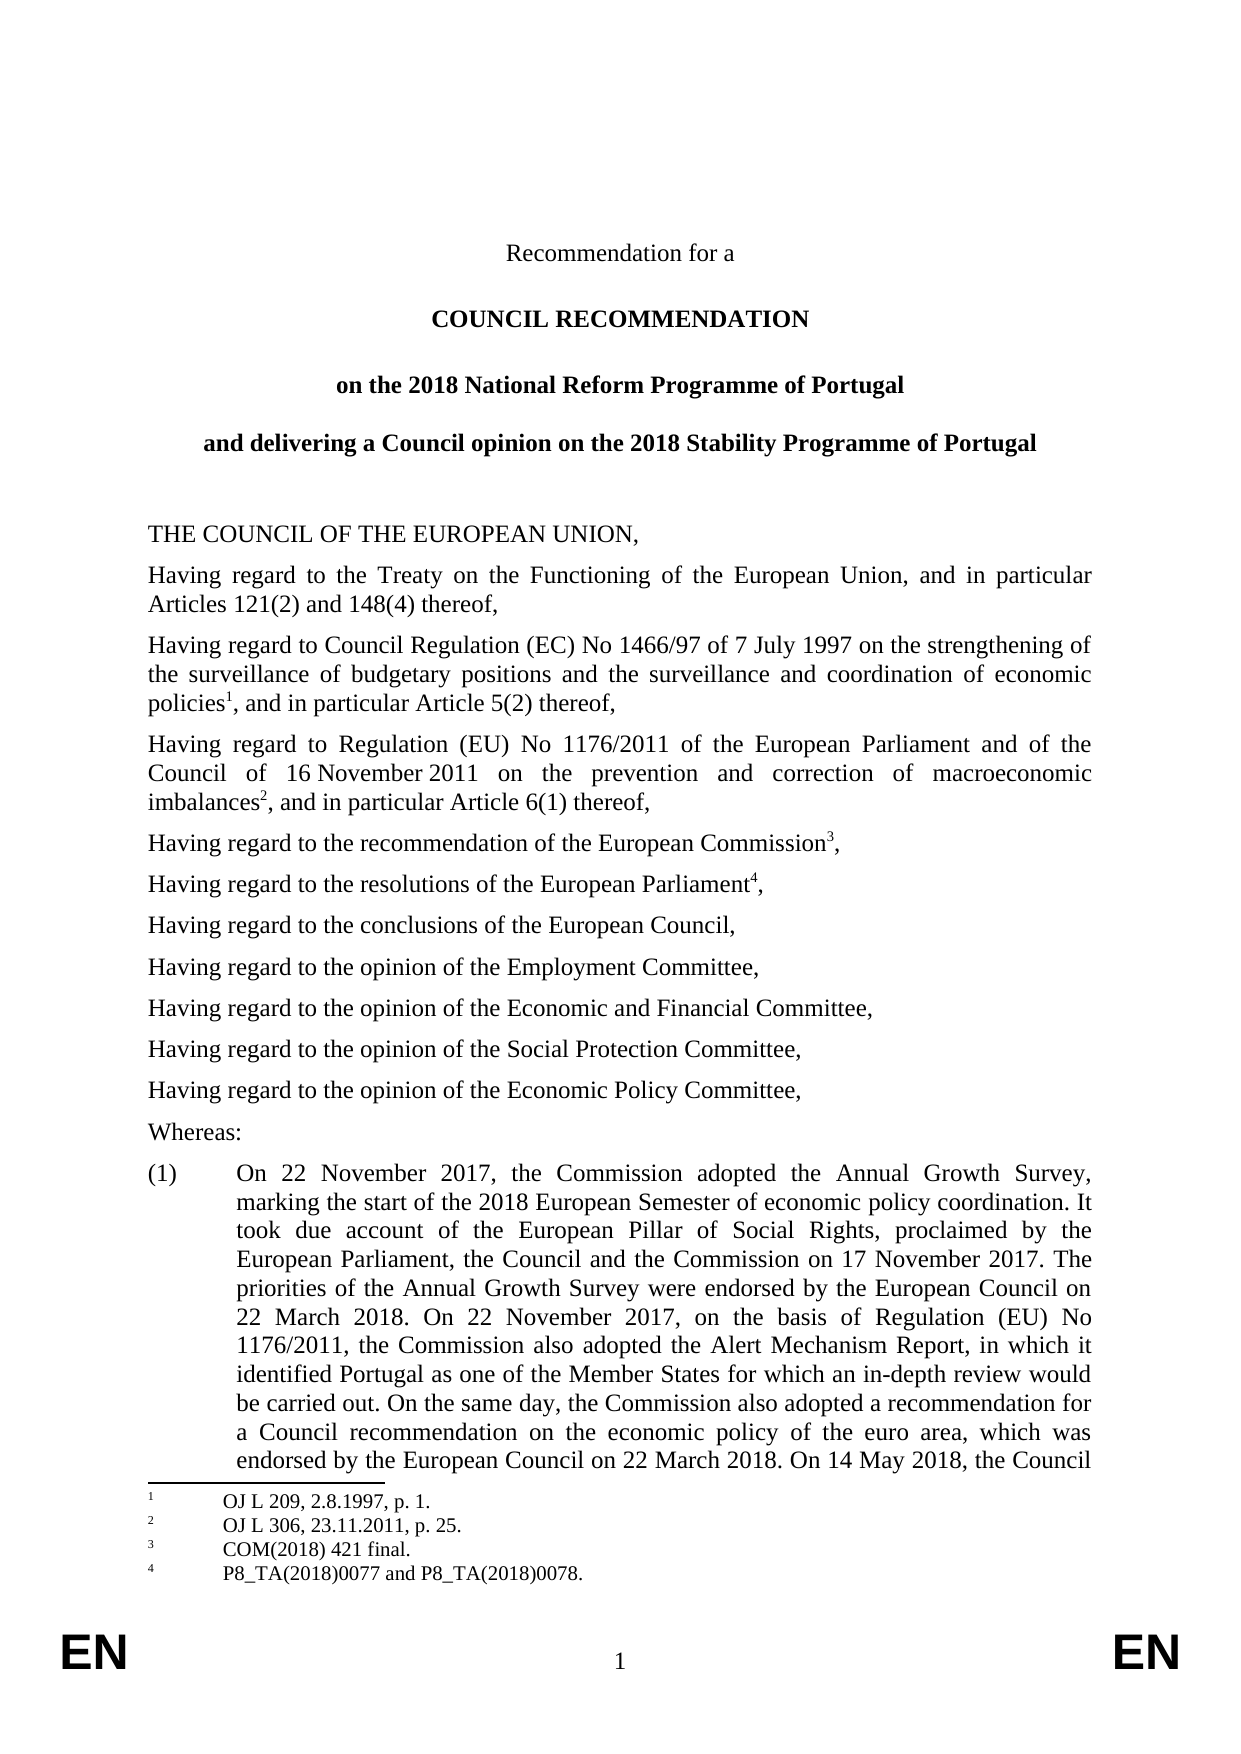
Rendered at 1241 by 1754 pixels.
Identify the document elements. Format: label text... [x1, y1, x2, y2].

text Having regard to the resolutions of the European Parliament, [148, 869, 1093, 898]
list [148, 1158, 1093, 1474]
text Having regard to the opinion of the Employment Committee, [148, 952, 1093, 981]
text COUNCIL RECOMMENDATION [148, 304, 1093, 333]
text on the 2018 National Reform Programme of Portugal and delivering a Council opinion on the 2018 Stability Programme of Portugal [148, 371, 1093, 457]
text Having regard to the opinion of the Economic and Financial Committee, [148, 993, 1093, 1022]
text Having regard to the opinion of the Economic Policy Committee, [148, 1076, 1093, 1104]
text Having regard to the recommendation of the European Commission, [148, 828, 1093, 857]
text Having regard to the conclusions of the European Council, [148, 911, 1093, 939]
text Having regard to the Treaty on the Functioning of the European Union, and in particular Articles 121(2) and 148(4) thereof, [148, 561, 1093, 618]
text Having regard to Regulation (EU) No 1176/2011 of the European Parliament and of the Council of 16 November 2011 on the prevention and correction of macroeconomic imbalances, and in particular Article 6(1) thereof, [148, 729, 1093, 816]
text Whereas: [148, 1117, 1093, 1146]
text Having regard to Council Regulation (EC) No 1466/97 of 7 July 1997 on the strengthening of the surveillance of budgetary positions and the surveillance and coordination of economic policies, and in particular Article 5(2) thereof, [148, 631, 1093, 717]
text THE COUNCIL OF THE EUROPEAN UNION, [148, 519, 1093, 548]
text Recommendation for a [148, 238, 1093, 267]
text Having regard to the opinion of the Social Protection Committee, [148, 1034, 1093, 1063]
